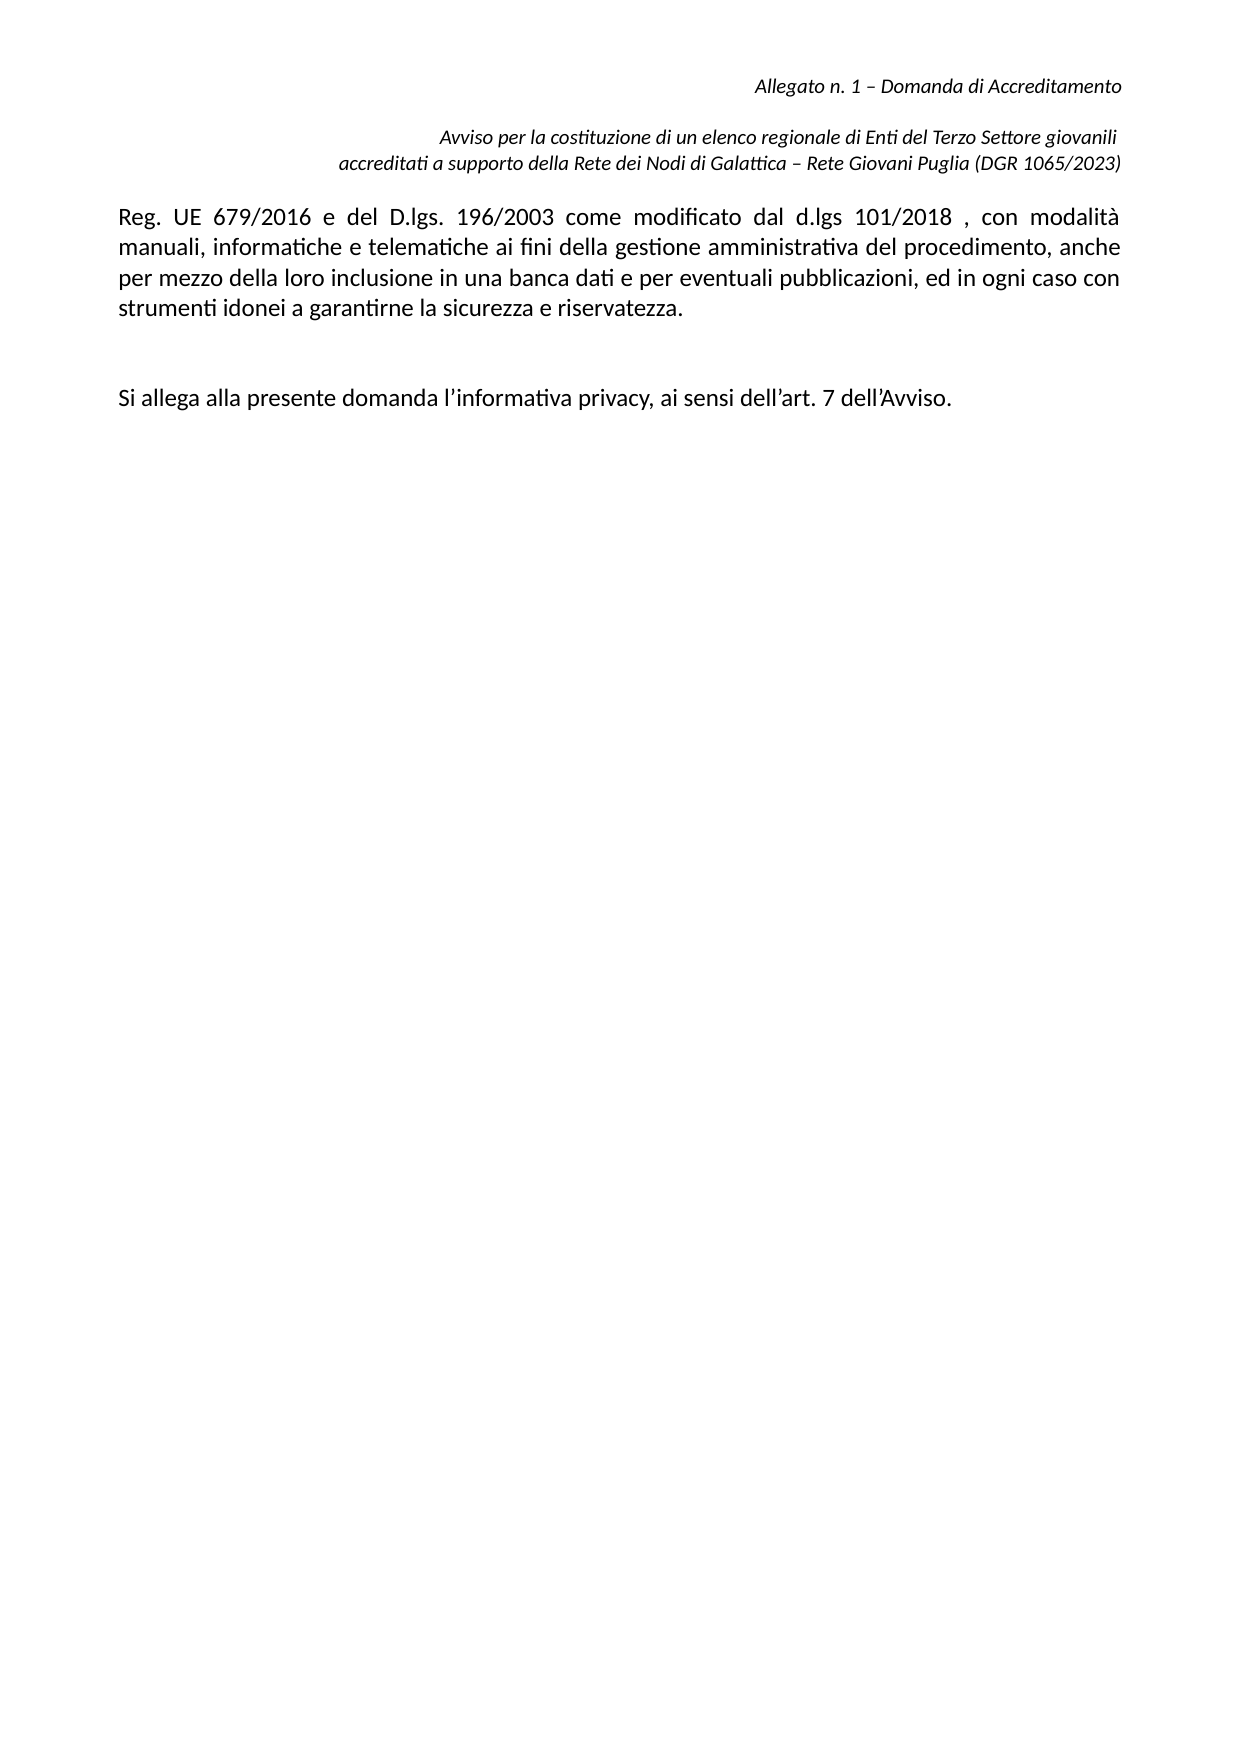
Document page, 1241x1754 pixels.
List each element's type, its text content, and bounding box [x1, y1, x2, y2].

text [118, 201, 1122, 323]
text Si allega alla presente domanda l’informativa privacy, ai sensi dell’art. 7 dell’Avviso. [118, 383, 1122, 413]
